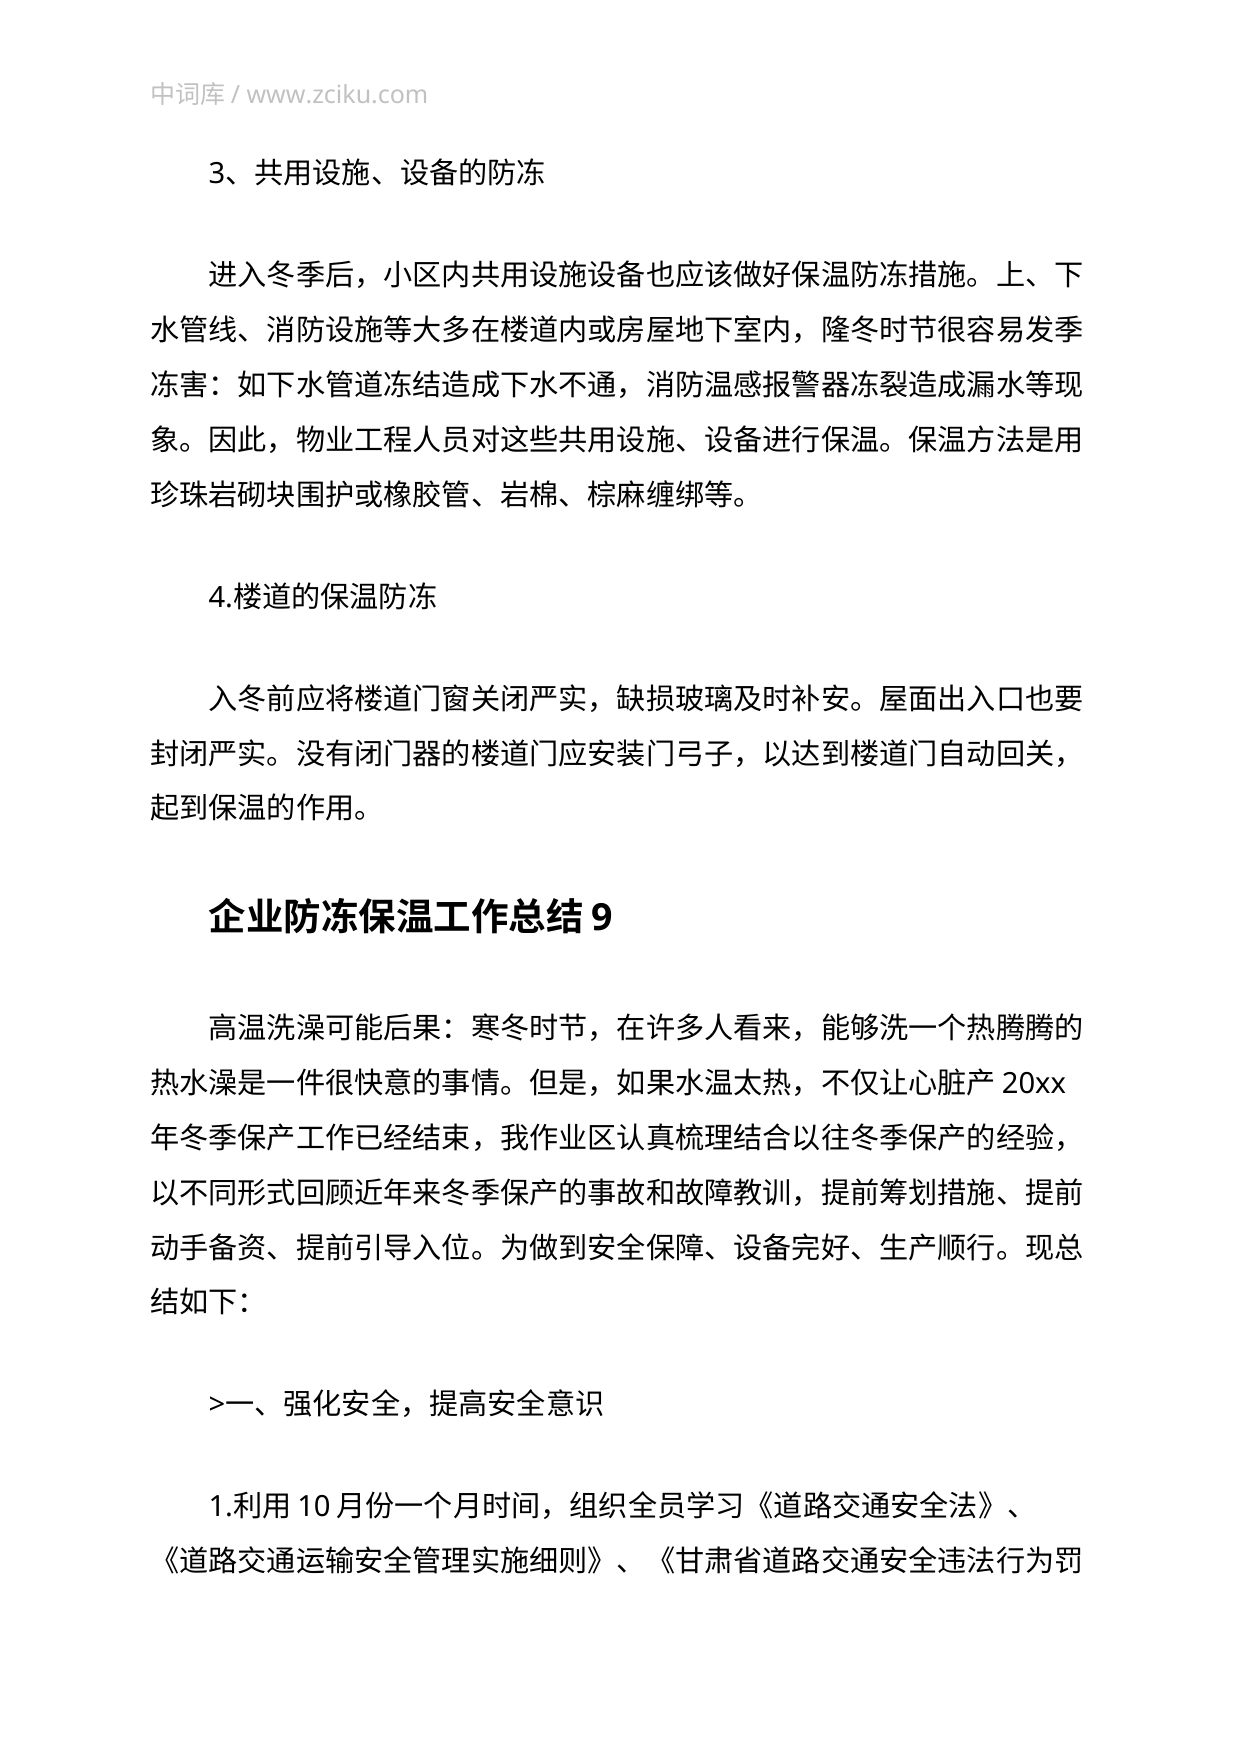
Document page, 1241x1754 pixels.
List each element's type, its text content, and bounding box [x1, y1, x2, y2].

text 高温洗澡可能后果：寒冬时节，在许多人看来，能够洗一个热腾腾的热水澡是一件很快意的事情。但是，如果水温太热，不仅让心脏产20xx年冬季保产工作已经结束，我作业区认真梳理结合以往冬季保产的经验，以不同形式回顾近年来冬季保产的事故和故障教训，提前筹划措施、提前动手备资、提前引导入位。为做到安全保障、设备完好、生产顺行。现总结如下： [150, 1004, 1090, 1321]
text 4.楼道的保温防冻 [150, 573, 1090, 616]
text 企业防冻保温工作总结9 [150, 887, 1090, 941]
text 进入冬季后，小区内共用设施设备也应该做好保温防冻措施。上、下水管线、消防设施等大多在楼道内或房屋地下室内，隆冬时节很容易发季冻害：如下水管道冻结造成下水不通，消防温感报警器冻裂造成漏水等现象。因此，物业工程人员对这些共用设施、设备进行保温。保温方法是用珍珠岩砌块围护或橡胶管、岩棉、棕麻缠绑等。 [150, 252, 1090, 514]
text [150, 1483, 1090, 1580]
text >一、强化安全，提高安全意识 [150, 1381, 1090, 1423]
text 3、共用设施、设备的防冻 [150, 150, 1090, 192]
text 入冬前应将楼道门窗关闭严实，缺损玻璃及时补安。屋面出入口也要封闭严实。没有闭门器的楼道门应安装门弓子，以达到楼道门自动回关，起到保温的作用。 [150, 675, 1090, 827]
